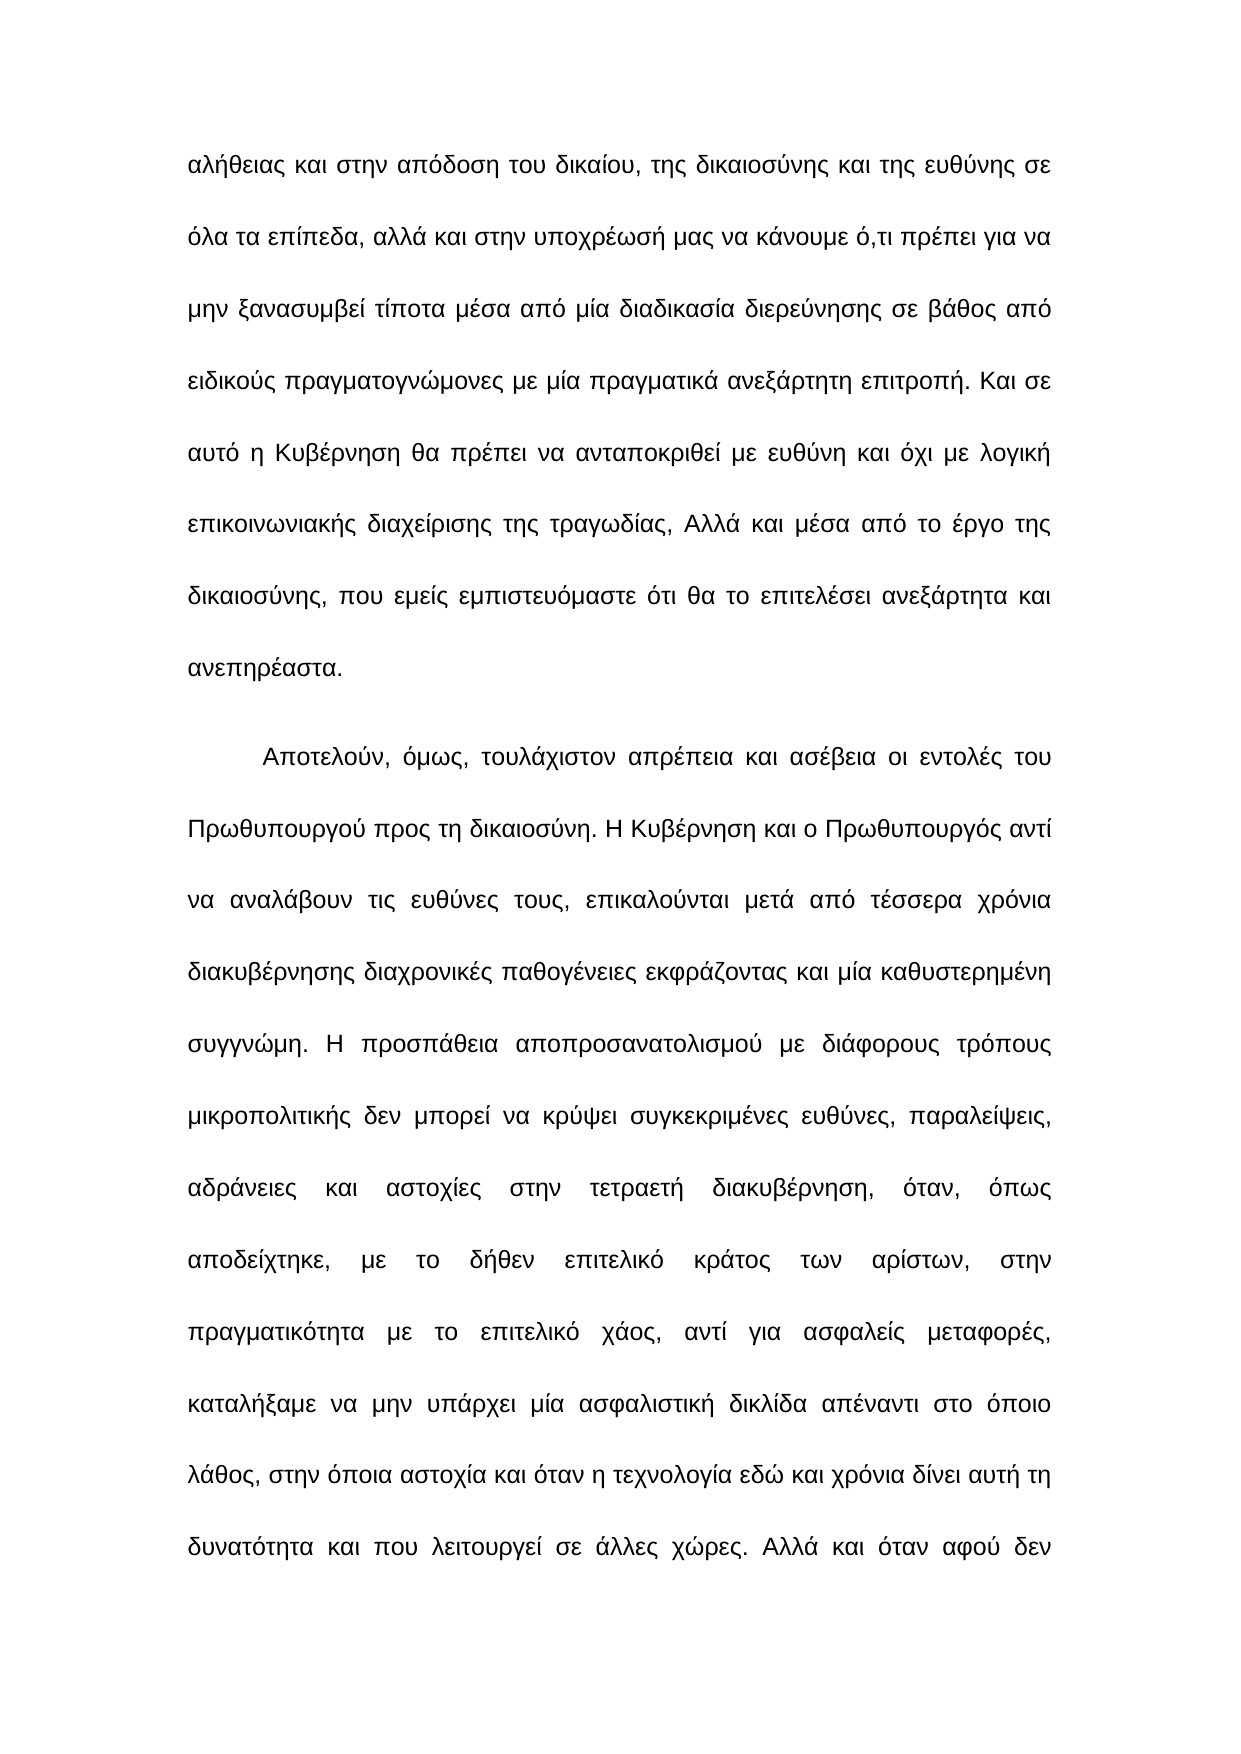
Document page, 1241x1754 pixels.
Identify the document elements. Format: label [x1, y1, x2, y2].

text [187, 150, 1053, 682]
text [187, 742, 1053, 1561]
